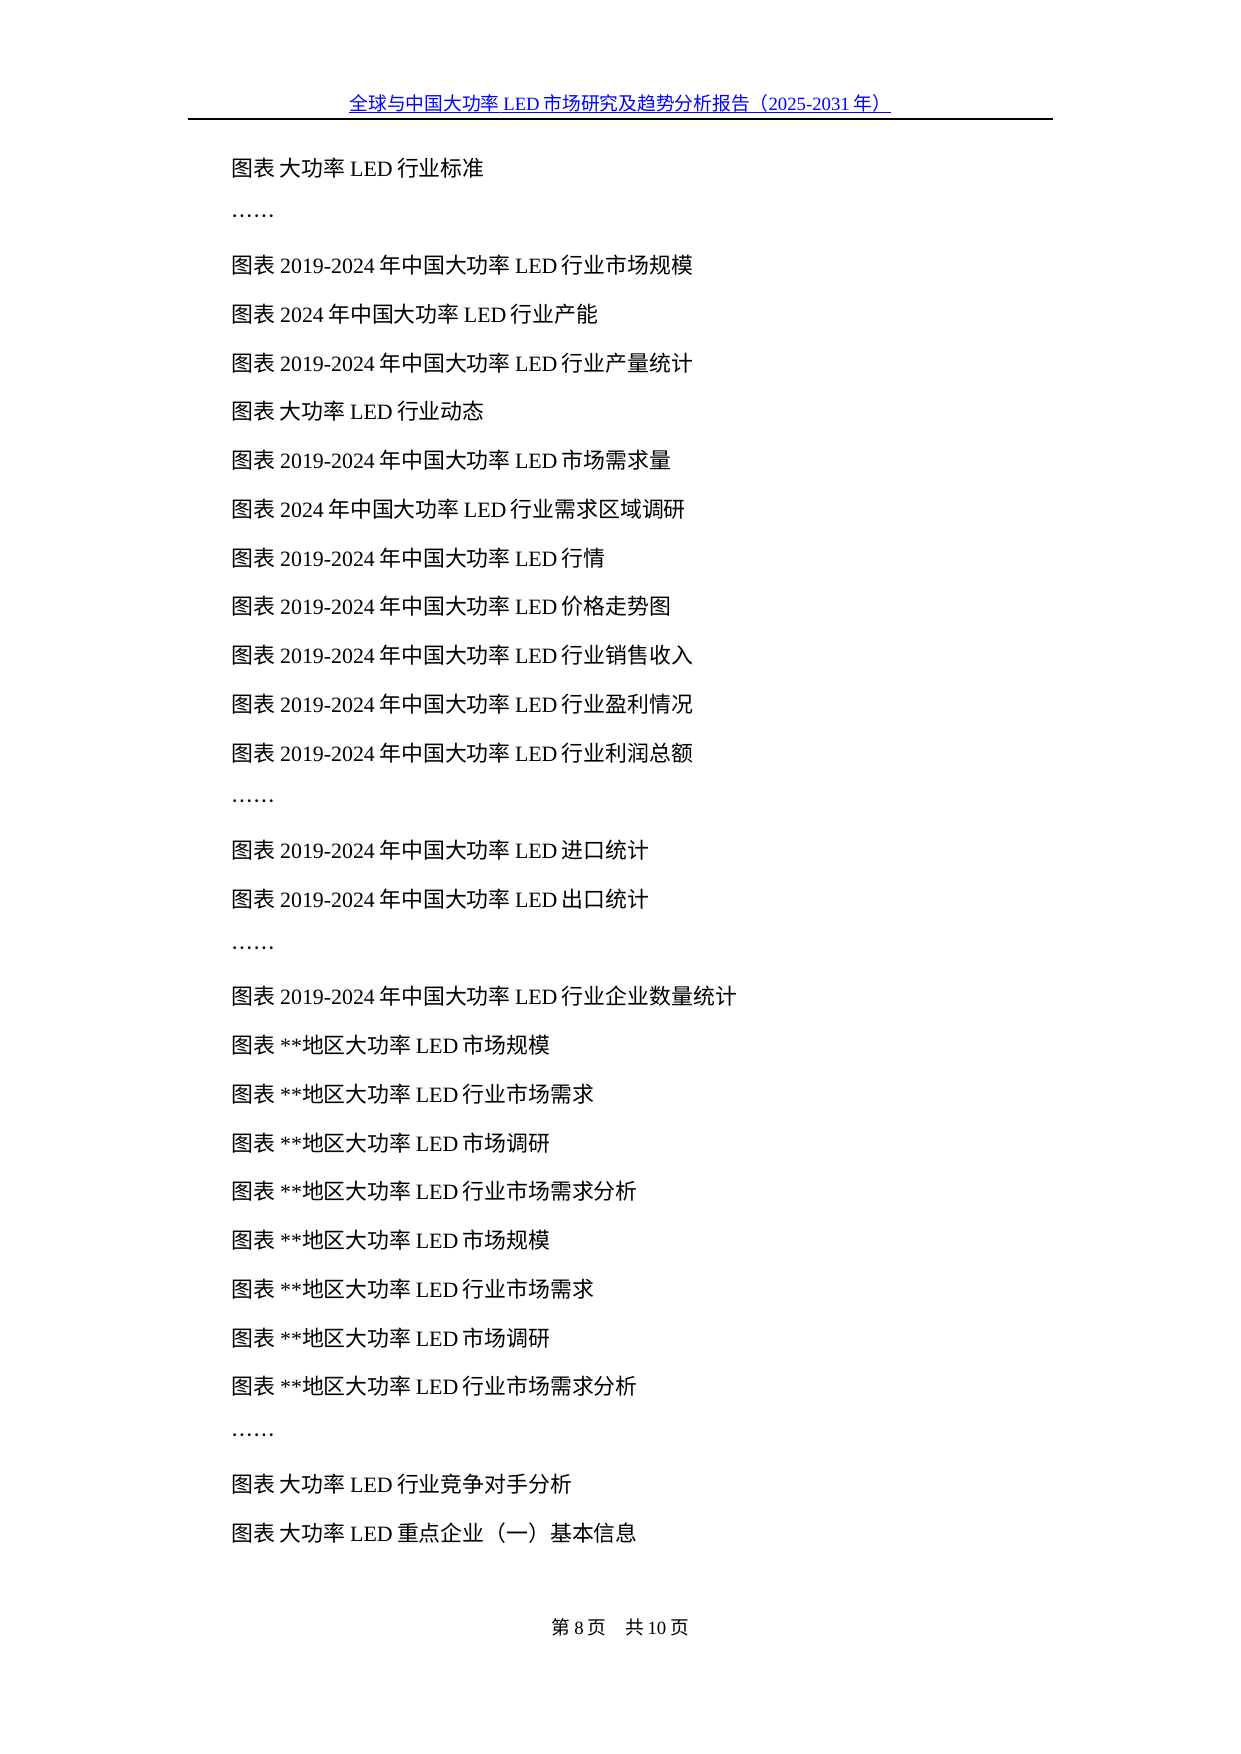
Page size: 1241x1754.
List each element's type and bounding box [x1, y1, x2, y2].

text [187, 150, 1053, 1548]
